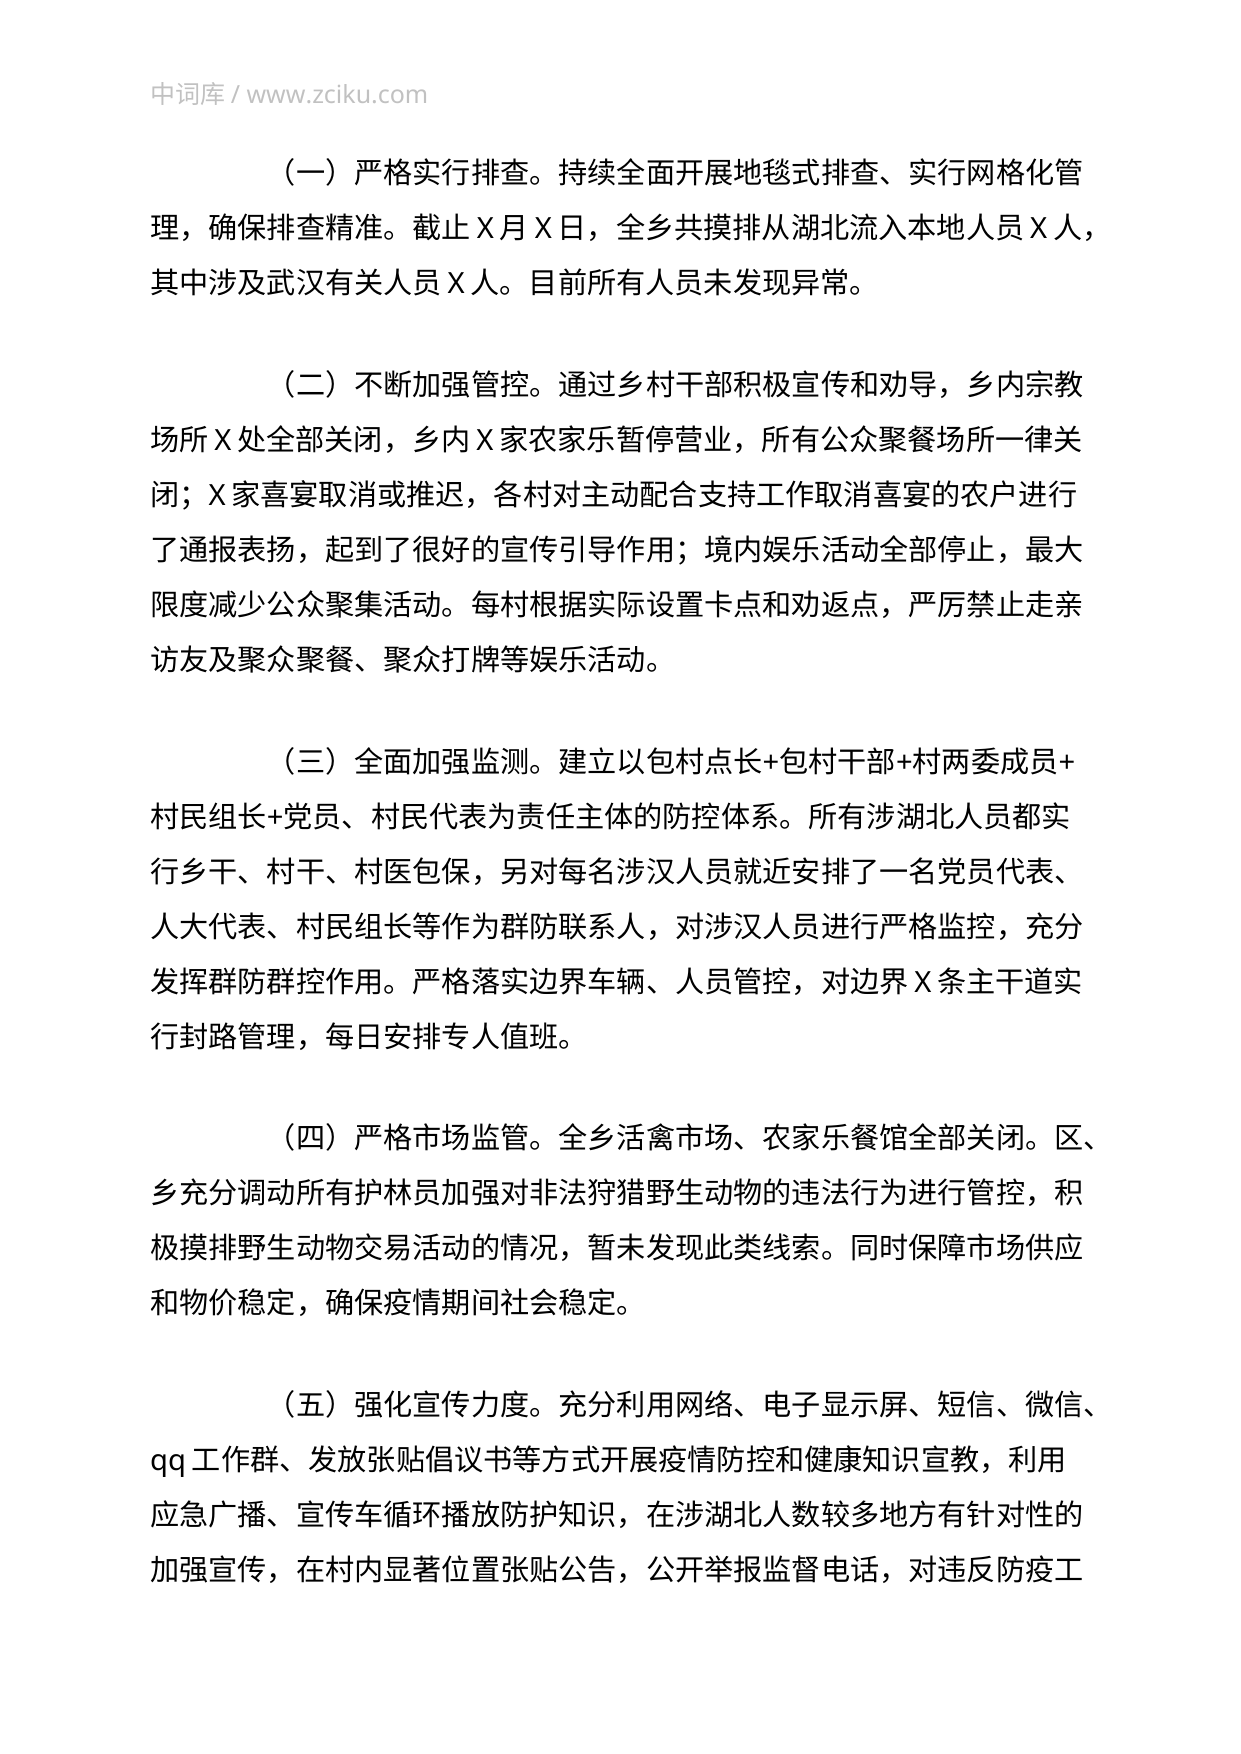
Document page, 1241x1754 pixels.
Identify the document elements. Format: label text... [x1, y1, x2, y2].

text （四）严格市场监管。全乡活禽市场、农家乐餐馆全部关闭。区、乡充分调动所有护林员加强对非法狩猎野生动物的违法行为进行管控，积极摸排野生动物交易活动的情况，暂未发现此类线索。同时保障市场供应和物价稳定，确保疫情期间社会稳定。 [150, 1115, 1090, 1322]
text （二）不断加强管控。通过乡村干部积极宣传和劝导，乡内宗教场所X处全部关闭，乡内X家农家乐暂停营业，所有公众聚餐场所一律关闭；X家喜宴取消或推迟，各村对主动配合支持工作取消喜宴的农户进行了通报表扬，起到了很好的宣传引导作用；境内娱乐活动全部停止，最大限度减少公众聚集活动。每村根据实际设置卡点和劝返点，严厉禁止走亲访友及聚众聚餐、聚众打牌等娱乐活动。 [150, 362, 1090, 679]
text （一）严格实行排查。持续全面开展地毯式排查、实行网格化管理，确保排查精准。截止X月X日，全乡共摸排从湖北流入本地人员X人，其中涉及武汉有关人员X人。目前所有人员未发现异常。 [150, 150, 1090, 302]
text （三）全面加强监测。建立以包村点长+包村干部+村两委成员+村民组长+党员、村民代表为责任主体的防控体系。所有涉湖北人员都实行乡干、村干、村医包保，另对每名涉汉人员就近安排了一名党员代表、人大代表、村民组长等作为群防联系人，对涉汉人员进行严格监控，充分发挥群防群控作用。严格落实边界车辆、人员管控，对边界X条主干道实行封路管理，每日安排专人值班。 [150, 738, 1090, 1055]
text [150, 1381, 1090, 1588]
